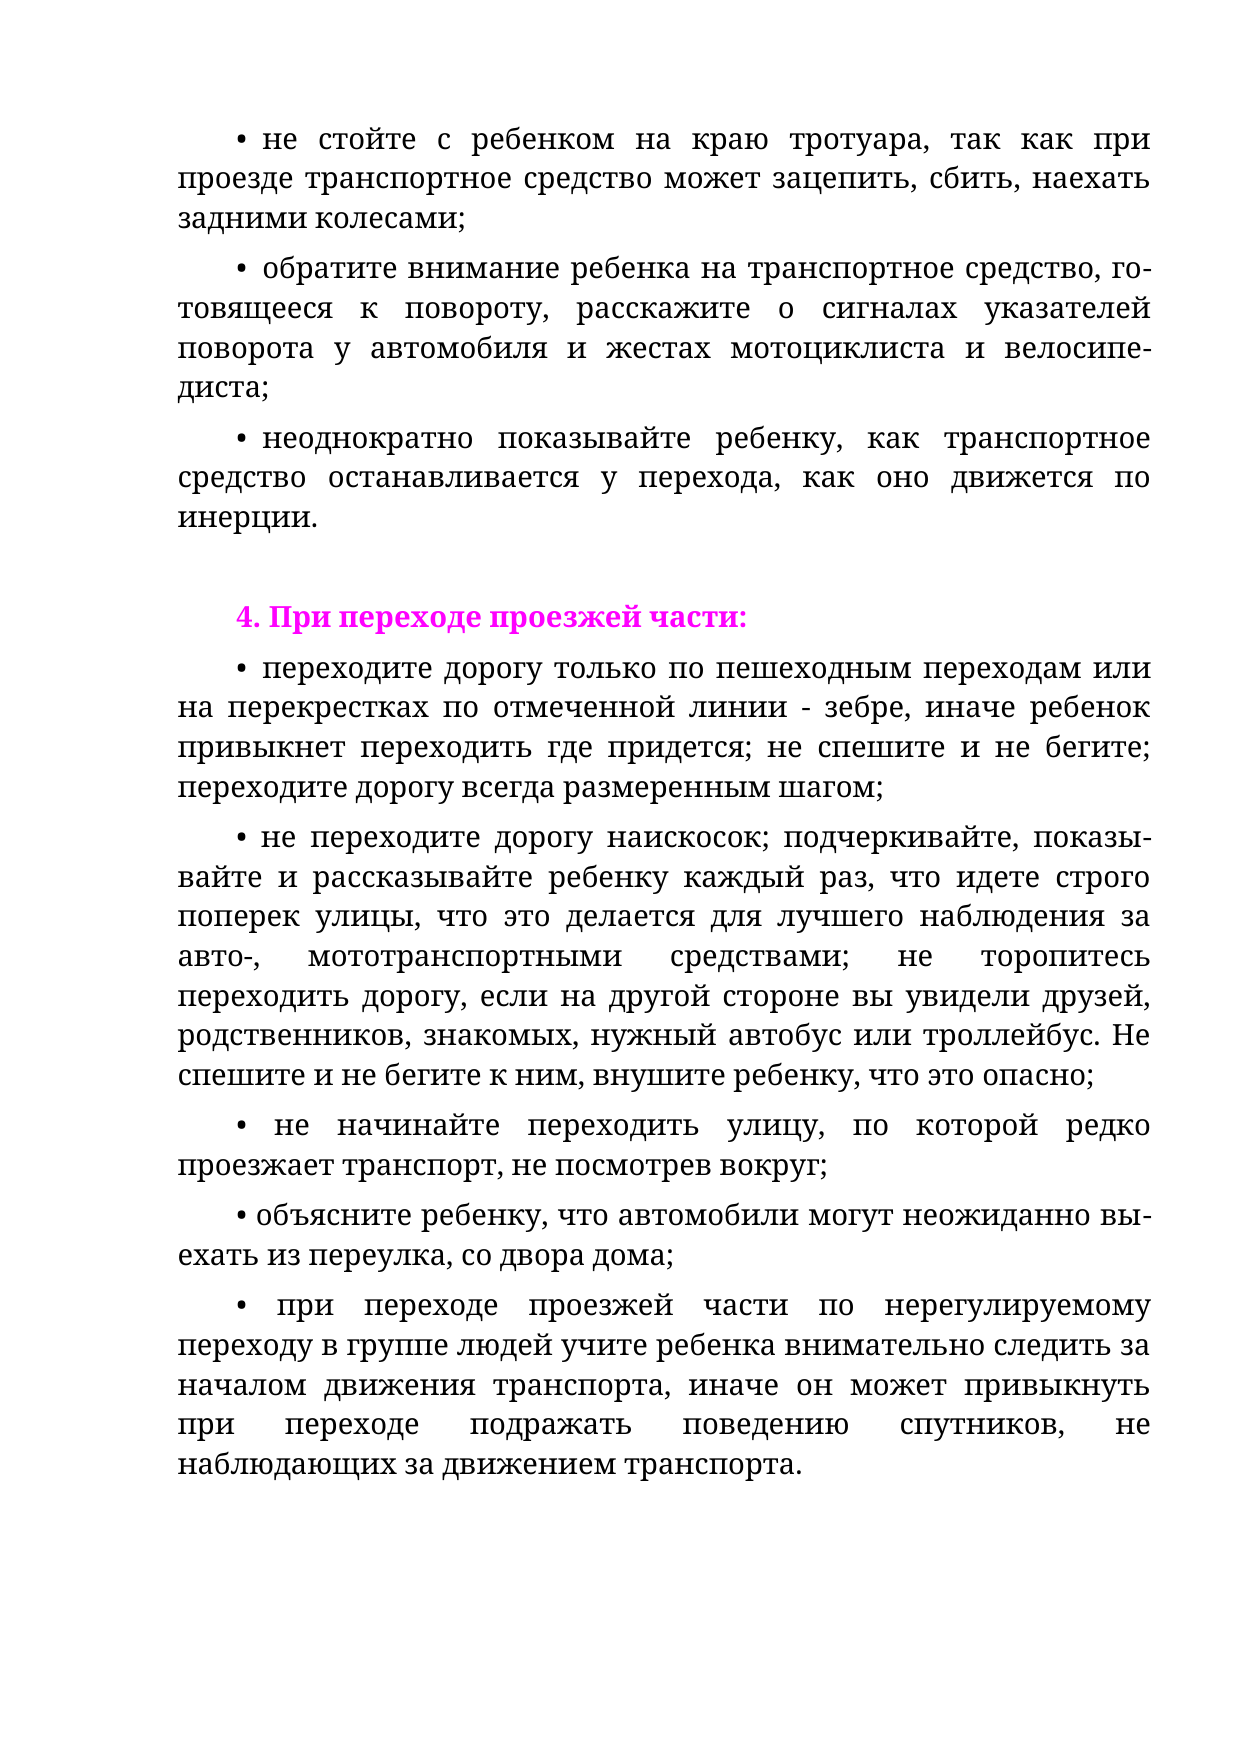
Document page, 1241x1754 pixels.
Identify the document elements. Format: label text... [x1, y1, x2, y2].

text 4. При переходе проезжей части: [177, 597, 1152, 636]
text • не стойте с ребенком на краю тротуара, так как при проезде транспортное средство может зацепить, сбить, наехать задними колесами; [177, 118, 1152, 237]
text • объясните ребенку, что автомобили могут неожиданно выехать из переулка, со двора дома; [177, 1194, 1152, 1274]
text • не переходите дорогу наискосок; подчеркивайте, показывайте и рассказывайте ребенку каждый раз, что идете строго поперек улицы, что это делается для лучшего наблюдения за авто-, мототранспортными средствами; не торопитесь переходить дорогу, если на другой стороне вы увидели друзей, родственников, знакомых, нужный автобус или троллейбус. Не спешите и не бегите к ним, внушите ребенку, что это опасно; [177, 816, 1152, 1094]
text • не начинайте переходить улицу, по которой редко проезжает транспорт, не посмотрев вокруг; [177, 1104, 1152, 1184]
text • обратите внимание ребенка на транспортное средство, готовящееся к повороту, расскажите о сигналах указателей поворота у автомобиля и жестах мотоциклиста и велосипедиста; [177, 248, 1152, 406]
text • при переходе проезжей части по нерегулируемому переходу в группе людей учите ребенка внимательно следить за началом движения транспорта, иначе он может привыкнуть при переходе подражать поведению спутников, не наблюдающих за движением транспорта. [177, 1284, 1152, 1483]
text • неоднократно показывайте ребенку, как транспортное средство останавливается у перехода, как оно движется по инерции. [177, 417, 1152, 536]
text • переходите дорогу только по пешеходным переходам или на перекрестках по отмеченной линии - зебре, иначе ребенок привыкнет переходить где придется; не спешите и не бегите; переходите дорогу всегда размеренным шагом; [177, 647, 1152, 806]
